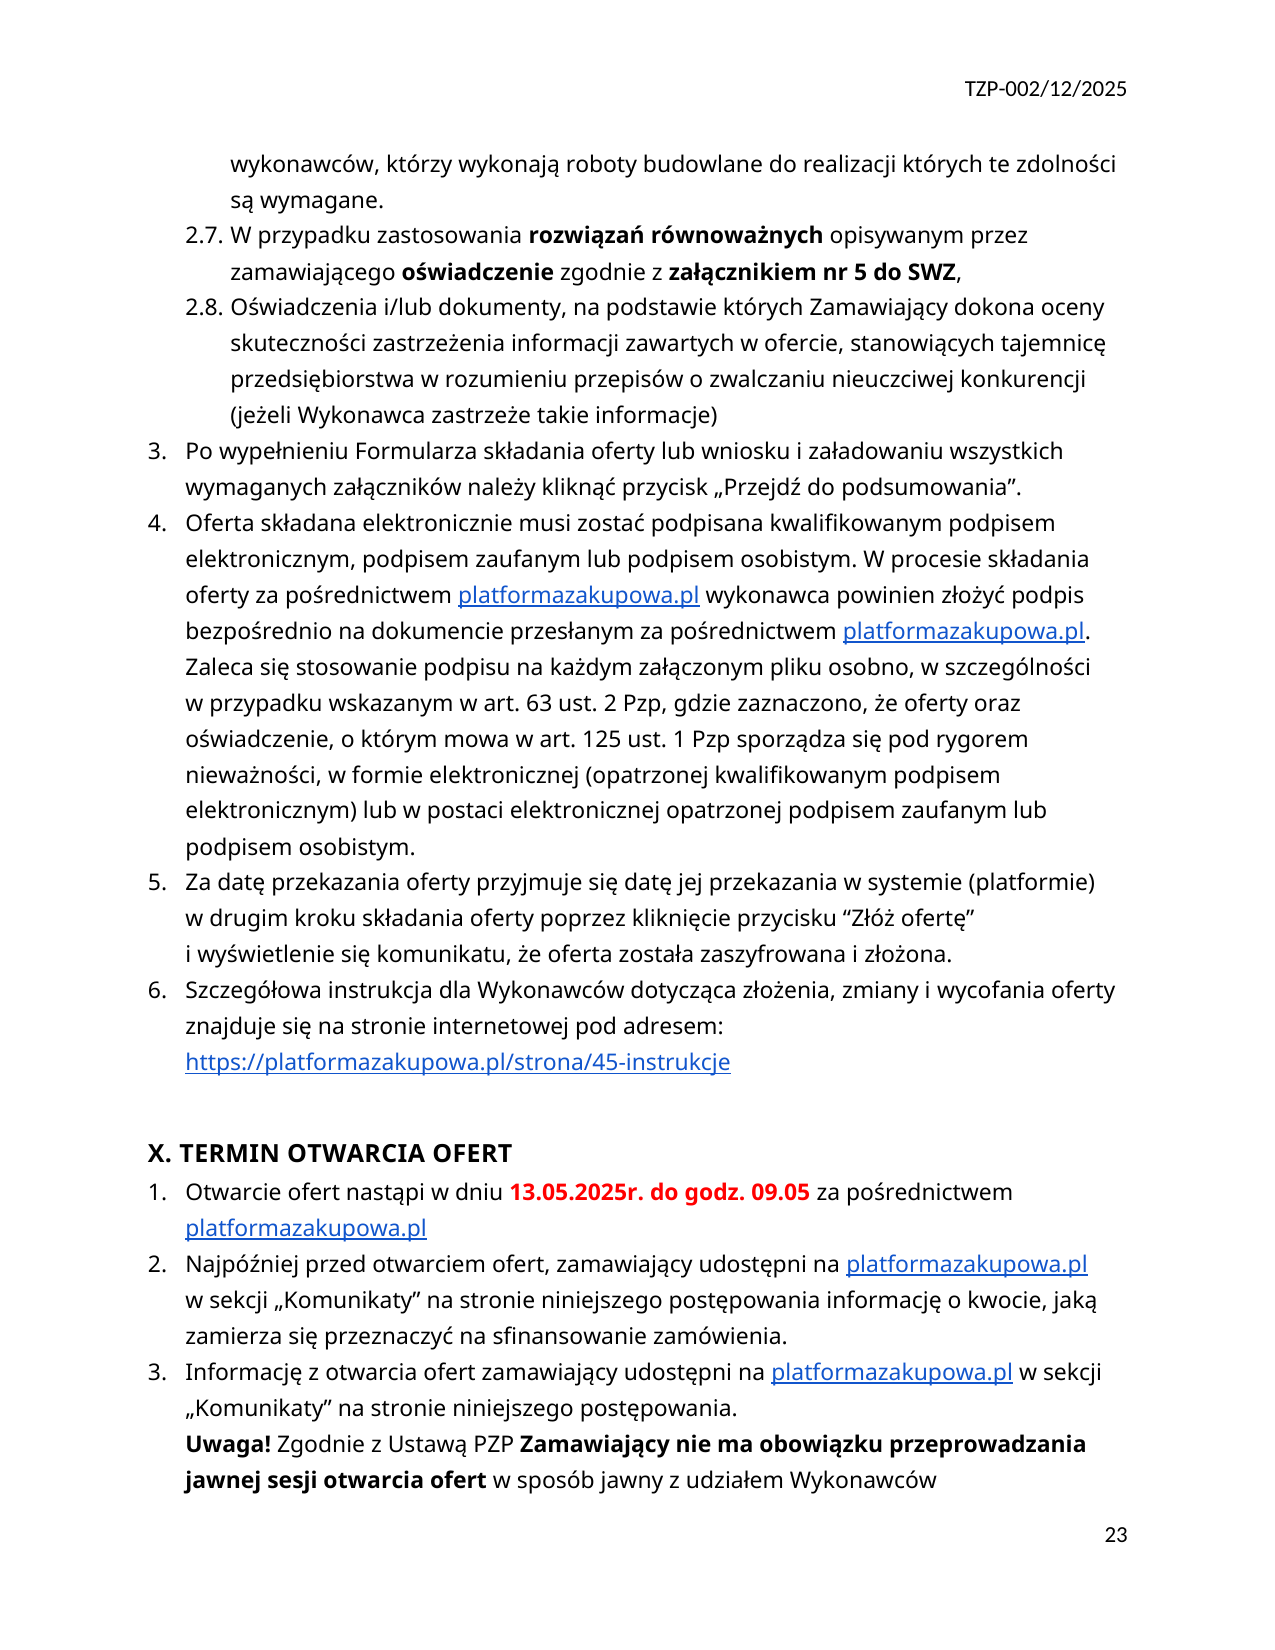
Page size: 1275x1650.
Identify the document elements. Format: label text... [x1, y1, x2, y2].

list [185, 1428, 1127, 1495]
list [185, 148, 1127, 215]
list Po wypełnieniu Formularza składania oferty lub wniosku i załadowaniu wszystkich wymaganych załączników należy kliknąć przycisk „Przejdź do podsumowania”. [148, 435, 1127, 502]
list W przypadku zastosowania rozwiązań równoważnych opisywanym przez zamawiającego oświadczenie zgodnie z załącznikiem nr 5 do SWZ, [185, 219, 1127, 287]
list Za datę przekazania oferty przyjmuje się datę jej przekazania w systemie (platformie) w drugim kroku składania oferty poprzez kliknięcie przycisku “Złóż ofertę” i wyświetlenie się komunikatu, że oferta została zaszyfrowana i złożona. [148, 866, 1127, 969]
list Oświadczenia i/lub dokumenty, na podstawie których Zamawiający dokona oceny skuteczności zastrzeżenia informacji zawartych w ofercie, stanowiących tajemnicę przedsiębiorstwa w rozumieniu przepisów o zwalczaniu nieuczciwej konkurencji (jeżeli Wykonawca zastrzeże takie informacje) [185, 291, 1127, 430]
subtitle X. Termin otwarcia ofert [148, 1136, 1127, 1170]
list Najpóźniej przed otwarciem ofert, zamawiający udostępni na platformazakupowa.pl w sekcji „Komunikaty” na stronie niniejszego postępowania informację o kwocie, jaką zamierza się przeznaczyć na sfinansowanie zamówienia. [148, 1248, 1127, 1351]
list Otwarcie ofert nastąpi w dniu 13.05.2025r. do godz. 09.05 za pośrednictwem platformazakupowa.pl [148, 1176, 1127, 1243]
list Oferta składana elektronicznie musi zostać podpisana kwalifikowanym podpisem elektronicznym, podpisem zaufanym lub podpisem osobistym. W procesie składania oferty za pośrednictwem platformazakupowa.pl wykonawca powinien złożyć podpis bezpośrednio na dokumencie przesłanym za pośrednictwem platformazakupowa.pl. Zaleca się stosowanie podpisu na każdym załączonym pliku osobno, w szczególności w przypadku wskazanym w art. 63 ust. 2 Pzp, gdzie zaznaczono, że oferty oraz oświadczenie, o którym mowa w art. 125 ust. 1 Pzp sporządza się pod rygorem nieważności, w formie elektronicznej (opatrzonej kwalifikowanym podpisem elektronicznym) lub w postaci elektronicznej opatrzonej podpisem zaufanym lub podpisem osobistym. [148, 507, 1127, 862]
list Szczegółowa instrukcja dla Wykonawców dotycząca złożenia, zmiany i wycofania oferty znajduje się na stronie internetowej pod adresem: https://platformazakupowa.pl/strona/45-instrukcje [148, 974, 1127, 1077]
list Informację z otwarcia ofert zamawiający udostępni na platformazakupowa.pl w sekcji „Komunikaty” na stronie niniejszego postępowania. [148, 1356, 1127, 1423]
